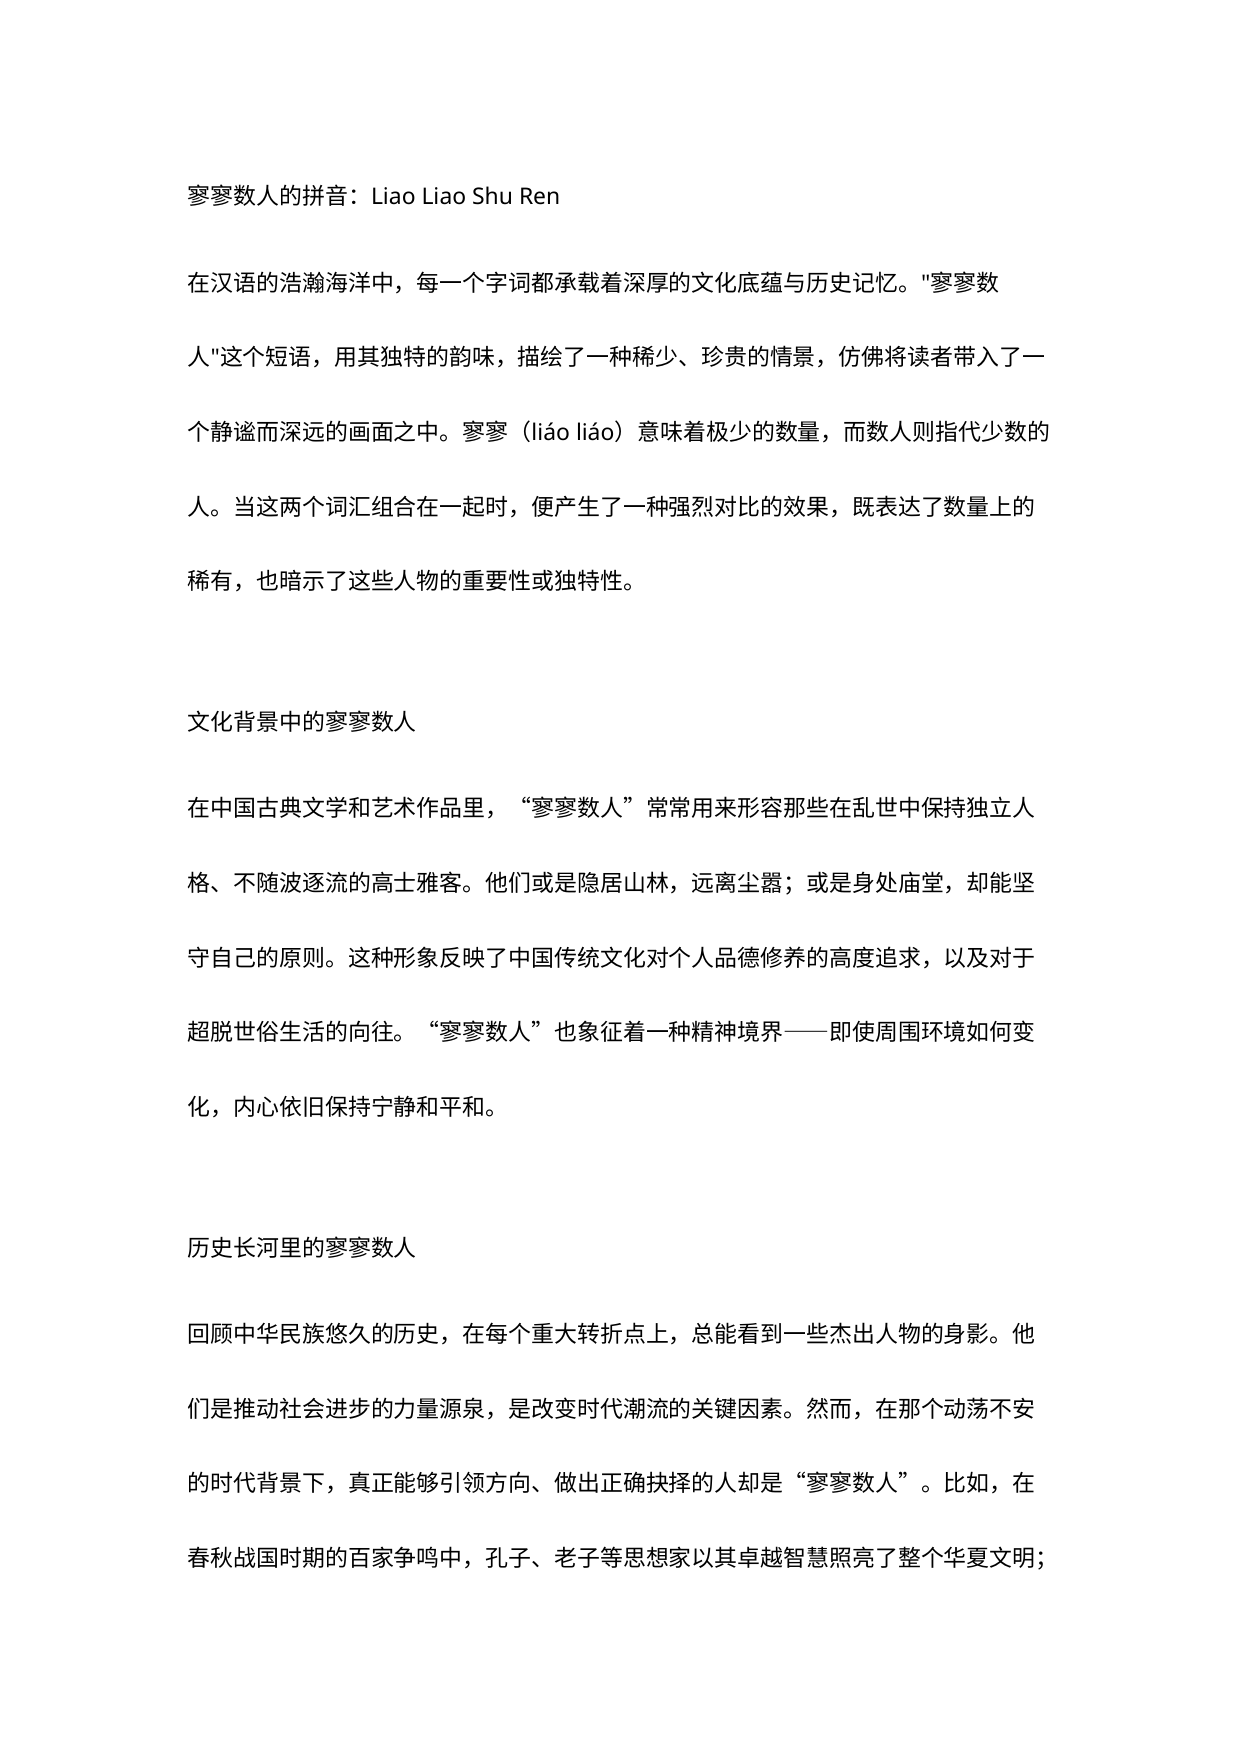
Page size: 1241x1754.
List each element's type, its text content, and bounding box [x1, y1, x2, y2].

text 在汉语的浩瀚海洋中，每一个字词都承载着深厚的文化底蕴与历史记忆。"寥寥数人"这个短语，用其独特的韵味，描绘了一种稀少、珍贵的情景，仿佛将读者带入了一个静谧而深远的画面之中。寥寥（liáo liáo）意味着极少的数量，而数人则指代少数的人。当这两个词汇组合在一起时，便产生了一种强烈对比的效果，既表达了数量上的稀有，也暗示了这些人物的重要性或独特性。 [187, 249, 1053, 612]
text 历史长河里的寥寥数人 [187, 1213, 1053, 1278]
text 寥寥数人的拼音：Liao Liao Shu Ren [187, 162, 1053, 227]
text 在中国古典文学和艺术作品里，“寥寥数人”常常用来形容那些在乱世中保持独立人格、不随波逐流的高士雅客。他们或是隐居山林，远离尘嚣；或是身处庙堂，却能坚守自己的原则。这种形象反映了中国传统文化对个人品德修养的高度追求，以及对于超脱世俗生活的向往。“寥寥数人”也象征着一种精神境界——即使周围环境如何变化，内心依旧保持宁静和平和。 [187, 774, 1053, 1138]
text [187, 1300, 1053, 1589]
text 文化背景中的寥寥数人 [187, 688, 1053, 753]
